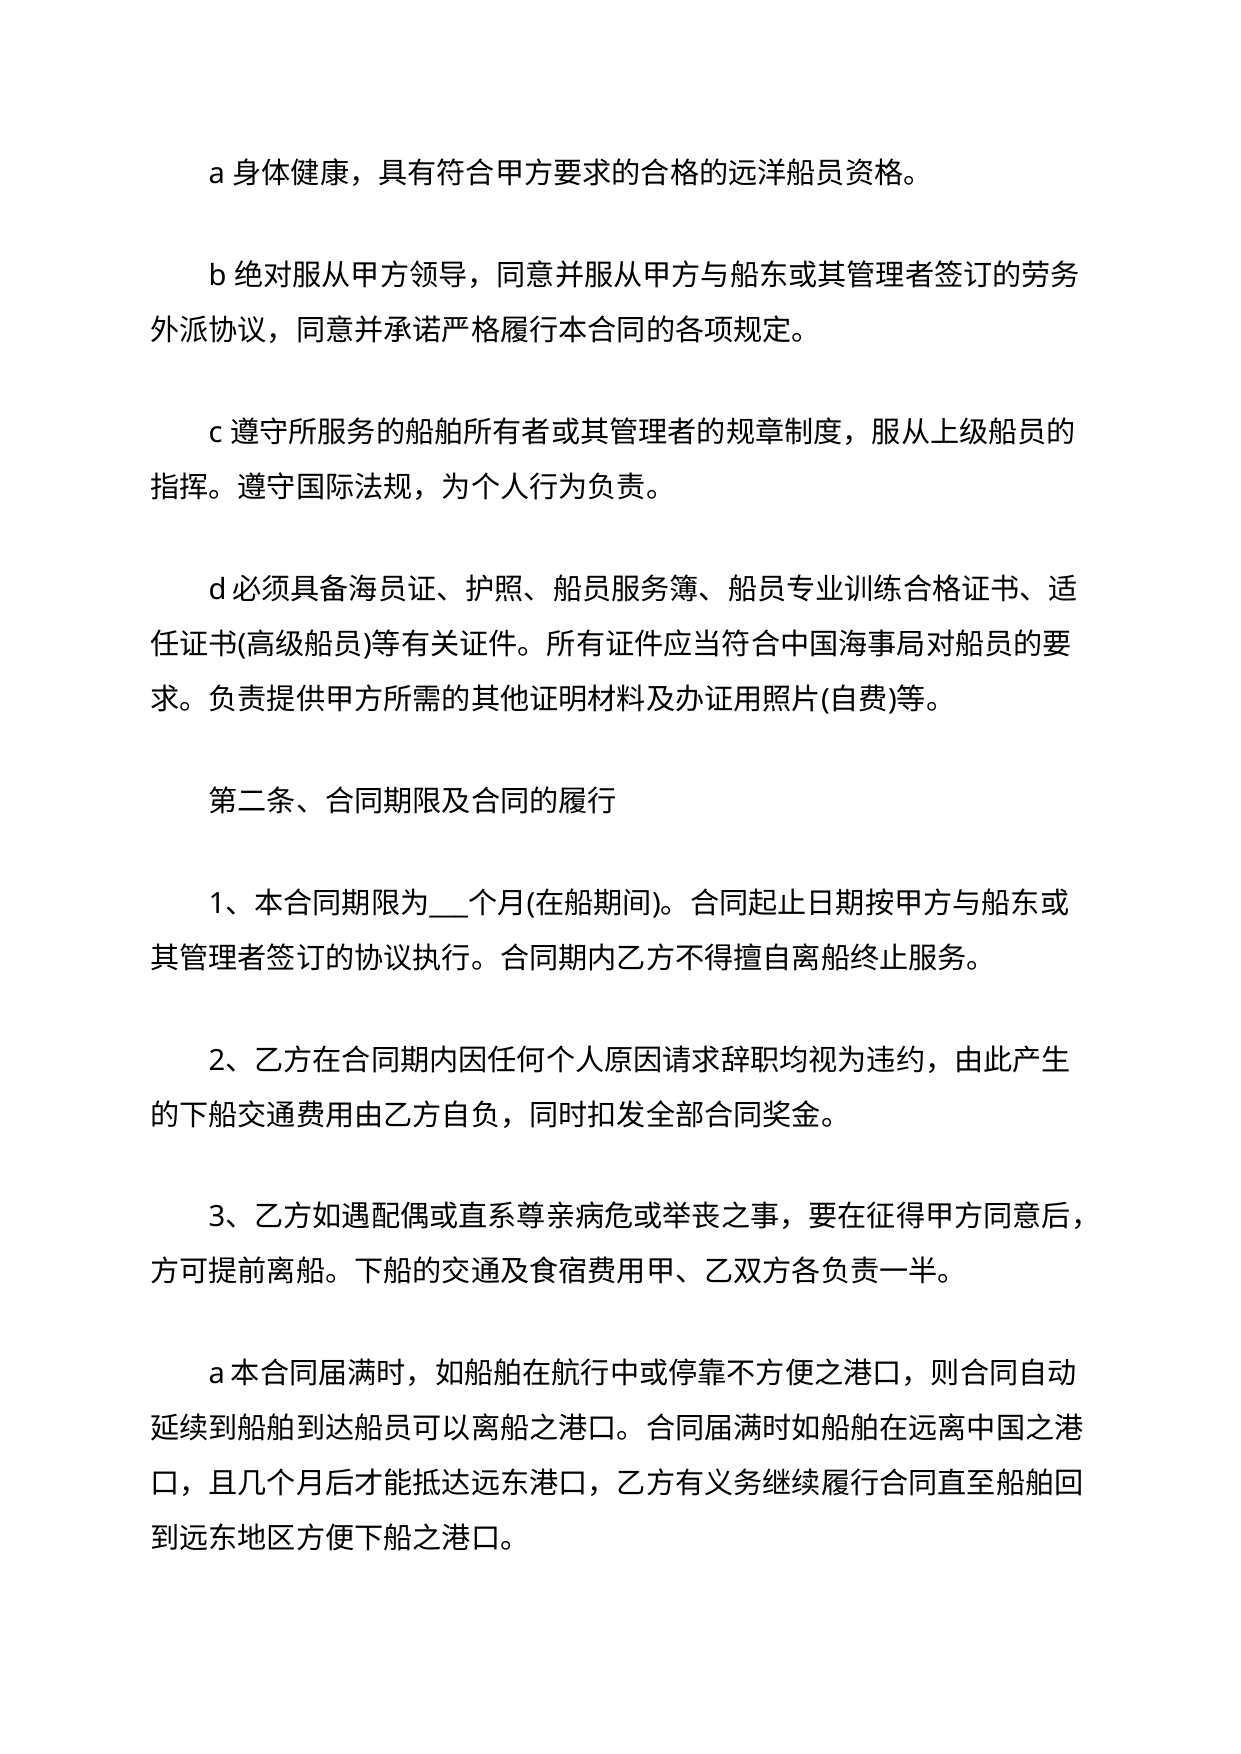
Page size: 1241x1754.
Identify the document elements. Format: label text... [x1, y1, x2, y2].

text a 身体健康，具有符合甲方要求的合格的远洋船员资格。 [150, 150, 1090, 192]
text 1、本合同期限为___个月(在船期间)。合同起止日期按甲方与船东或其管理者签订的协议执行。合同期内乙方不得擅自离船终止服务。 [150, 879, 1090, 977]
text d必须具备海员证、护照、船员服务簿、船员专业训练合格证书、适任证书(高级船员)等有关证件。所有证件应当符合中国海事局对船员的要求。负责提供甲方所需的其他证明材料及办证用照片(自费)等。 [150, 566, 1090, 718]
text b 绝对服从甲方领导，同意并服从甲方与船东或其管理者签订的劳务外派协议，同意并承诺严格履行本合同的各项规定。 [150, 252, 1090, 349]
text 第二条、合同期限及合同的履行 [150, 777, 1090, 820]
text a本合同届满时，如船舶在航行中或停靠不方便之港口，则合同自动延续到船舶到达船员可以离船之港口。合同届满时如船舶在远离中国之港口，且几个月后才能抵达远东港口，乙方有义务继续履行合同直至船舶回到远东地区方便下船之港口。 [150, 1349, 1090, 1557]
text 2、乙方在合同期内因任何个人原因请求辞职均视为违约，由此产生的下船交通费用由乙方自负，同时扣发全部合同奖金。 [150, 1036, 1090, 1133]
text 3、乙方如遇配偶或直系尊亲病危或举丧之事，要在征得甲方同意后，方可提前离船。下船的交通及食宿费用甲、乙双方各负责一半。 [150, 1193, 1090, 1290]
text c 遵守所服务的船舶所有者或其管理者的规章制度，服从上级船员的指挥。遵守国际法规，为个人行为负责。 [150, 409, 1090, 506]
